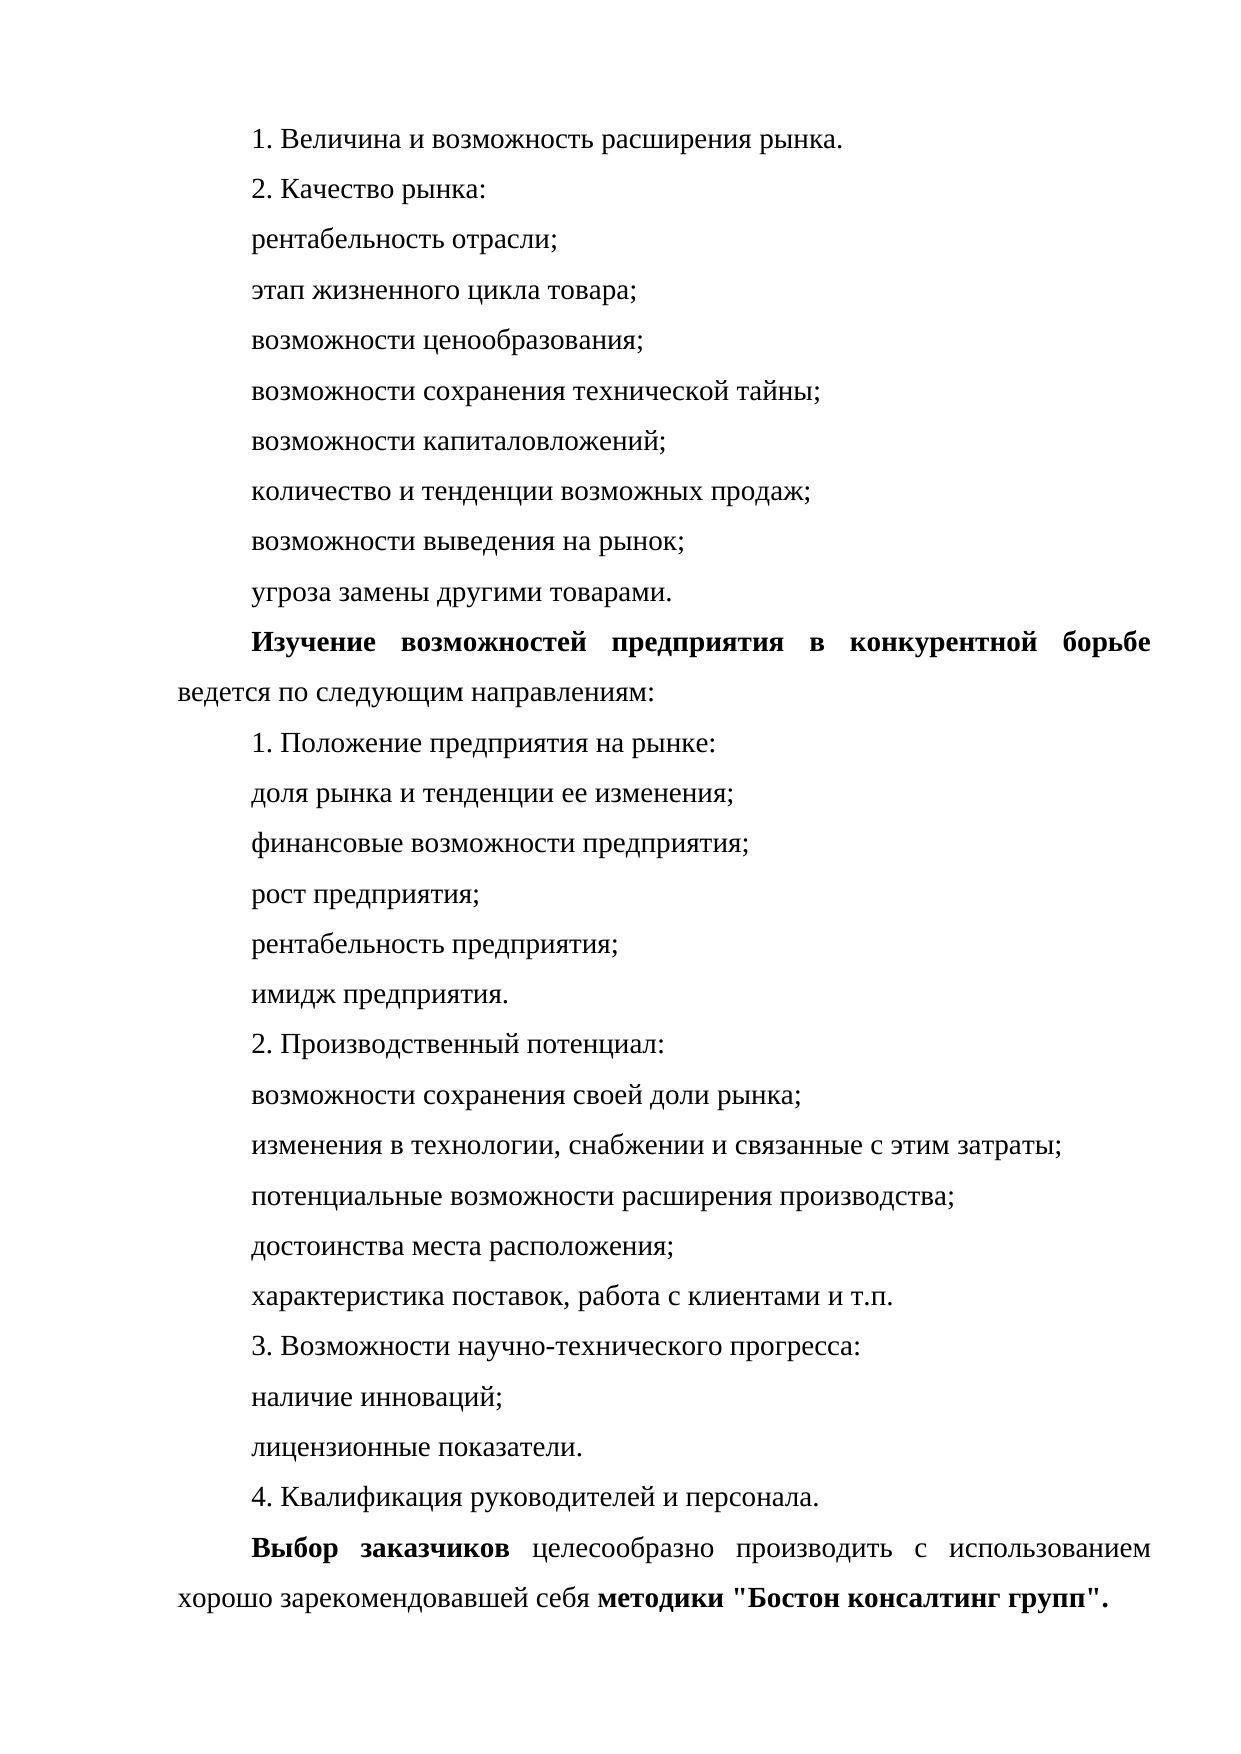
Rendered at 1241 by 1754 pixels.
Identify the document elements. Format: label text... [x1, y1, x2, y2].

text Изучение возможностей предприятия в конкурентной борьбе ведется по следующим направлениям: [177, 624, 1152, 708]
text рентабельность предприятия; [177, 926, 1152, 959]
text характеристика поставок, работа с клиентами и т.п. [177, 1278, 1152, 1312]
text достоинства места расположения; [177, 1228, 1152, 1261]
text 1. Положение предприятия на рынке: [177, 725, 1152, 758]
text рост предприятия; [177, 876, 1152, 909]
text угроза замены другими товарами. [177, 574, 1152, 607]
text 4. Квалификация руководителей и персонала. [177, 1479, 1152, 1513]
text лицензионные показатели. [177, 1429, 1152, 1463]
text рентабельность отрасли; [177, 222, 1152, 255]
text наличие инноваций; [177, 1379, 1152, 1412]
text изменения в технологии, снабжении и связанные с этим затраты; [177, 1127, 1152, 1161]
text возможности капиталовложений; [177, 423, 1152, 456]
text 3. Возможности научно-технического прогресса: [177, 1328, 1152, 1362]
text количество и тенденции возможных продаж; [177, 473, 1152, 507]
text имидж предприятия. [177, 976, 1152, 1010]
text доля рынка и тенденции ее изменения; [177, 775, 1152, 809]
text возможности ценообразования; [177, 322, 1152, 356]
text возможности сохранения технической тайны; [177, 373, 1152, 406]
text этап жизненного цикла товара; [177, 272, 1152, 306]
text возможности сохранения своей доли рынка; [177, 1077, 1152, 1111]
text Выбор заказчиков целесообразно производить с использованием хорошо зарекомендовавшей себя методики "Бостон консалтинг групп". [177, 1530, 1152, 1614]
text 1. Величина и возможность расширения рынка. [177, 121, 1152, 154]
text потенциальные возможности расширения производства; [177, 1178, 1152, 1211]
text 2. Производственный потенциал: [177, 1027, 1152, 1060]
text возможности выведения на рынок; [177, 523, 1152, 557]
text 2. Качество рынка: [177, 171, 1152, 205]
text финансовые возможности предприятия; [177, 825, 1152, 859]
